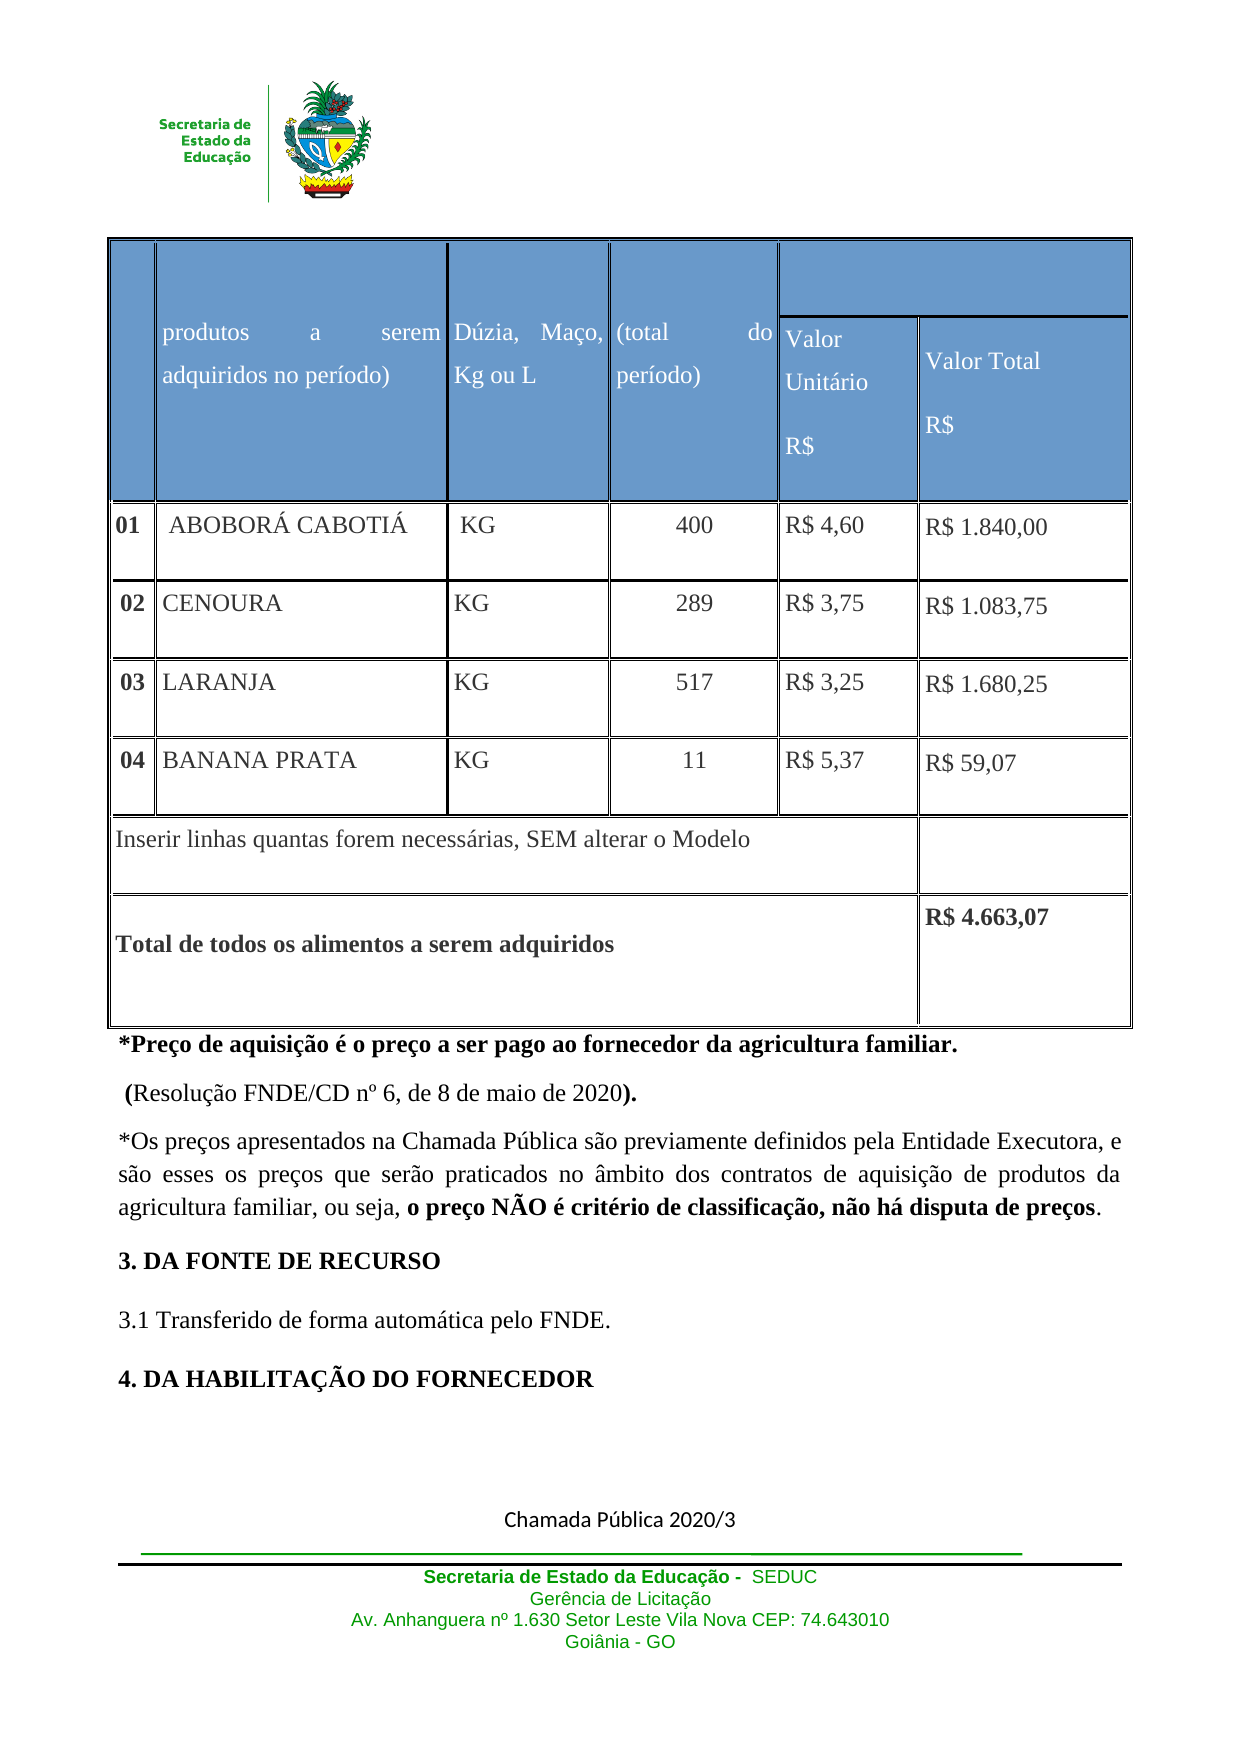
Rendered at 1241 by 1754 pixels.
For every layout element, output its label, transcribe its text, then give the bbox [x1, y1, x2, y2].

table_header Quantidade (total do período) [610, 241, 779, 500]
table_cell 03 [111, 657, 154, 736]
table_cell KG [449, 582, 608, 657]
table_header Unidade, Dúzia, Maço, Kg ou L [447, 241, 610, 500]
table_cell R$ 59,07 [919, 736, 1131, 814]
text 3. DA FONTE DE RECURSO [118, 1246, 1122, 1275]
table_cell 01 [111, 500, 154, 579]
table_cell Valor Total R$ [920, 315, 1130, 500]
text 4. DA HABILITAÇÃO DO FORNECEDOR [118, 1364, 1122, 1392]
table_cell R$ 1.680,25 [920, 657, 1130, 736]
table_header Nº [111, 241, 156, 500]
text 3.1 Transferido de forma automática pelo FNDE. [118, 1305, 1122, 1334]
table_cell R$ 3,75 [780, 582, 917, 657]
table_cell BANANA PRATA [157, 739, 446, 814]
table_cell ABOBORÁ CABOTIÁ [157, 504, 446, 579]
table_cell LARANJA [157, 661, 446, 736]
table_header Produto (nome) todos os produtos a serem adquiridos no período) [156, 241, 447, 500]
table_cell [920, 814, 1130, 893]
text *Os preços apresentados na Chamada Pública são previamente definidos pela Entidade Executora, e são esses os preços que serão praticados no âmbito dos contratos de aquisição de produtos da agricultura familiar, ou seja, o preço NÃO é critério de classificação, não há disputa de preços. [118, 1126, 1122, 1221]
table_cell R$ 1.083,75 [920, 579, 1130, 657]
table_cell R$ 5,37 [780, 739, 917, 814]
table_cell 517 [611, 661, 777, 736]
table_cell 02 [111, 579, 154, 657]
picture [118, 73, 412, 210]
table_cell KG [449, 504, 608, 579]
table_cell R$ 1.840,00 [920, 500, 1130, 579]
table_header Valor Estimado (R$) [779, 241, 1130, 315]
table_cell 400 [611, 504, 777, 579]
table_cell 289 [611, 582, 777, 657]
table_cell Inserir linhas quantas forem necessárias, SEM alterar o Modelo [111, 814, 917, 893]
table_cell R$ 4,60 [780, 504, 917, 579]
table_cell KG [449, 739, 608, 814]
table_cell Total de todos os alimentos a serem adquiridos [109, 893, 918, 1026]
table_cell CENOURA [157, 582, 446, 657]
table_cell 04 [109, 736, 156, 814]
table_cell 11 [611, 739, 777, 814]
table_cell KG [449, 661, 608, 736]
text *Preço de aquisição é o preço a ser pago ao fornecedor da agricultura familiar. [118, 1029, 1122, 1058]
table_cell R$ 3,25 [780, 661, 917, 736]
table_cell R$ 4.663,07 [919, 893, 1131, 1026]
table_cell Valor Unitário R$ [780, 318, 917, 500]
text (Resolução FNDE/CD nº 6, de 8 de maio de 2020). [118, 1078, 1122, 1106]
